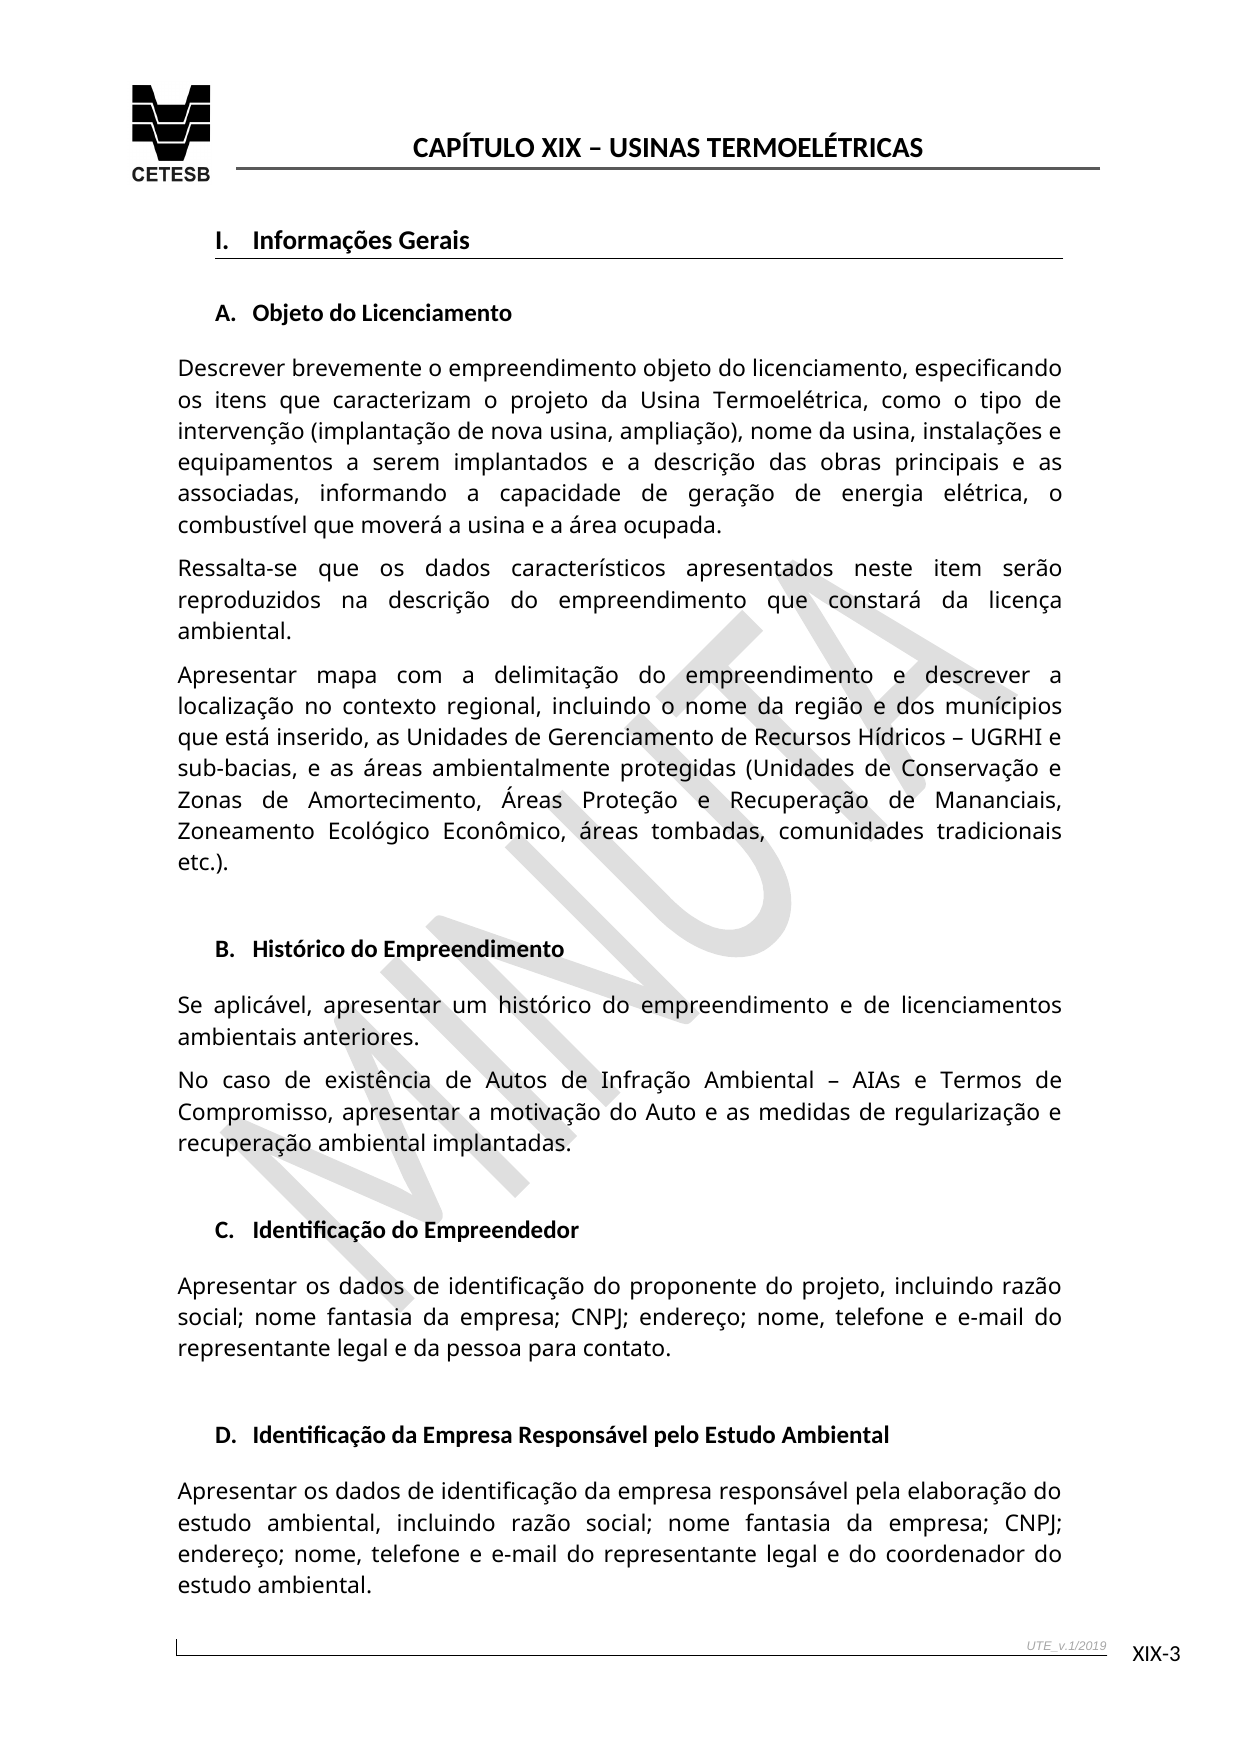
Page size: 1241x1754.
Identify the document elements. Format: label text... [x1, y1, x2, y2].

text Apresentar os dados de identificação do proponente do projeto, incluindo razão social; nome fantasia da empresa; CNPJ; endereço; nome, telefone e e-mail do representante legal e da pessoa para contato. [177, 1270, 1063, 1363]
text Se aplicável, apresentar um histórico do empreendimento e de licenciamentos ambientais anteriores. [177, 989, 1063, 1052]
subtitle Identificação do Empreendedor [215, 1214, 1063, 1245]
text Descrever brevemente o empreendimento objeto do licenciamento, especificando os itens que caracterizam o projeto da Usina Termoelétrica, como o tipo de intervenção (implantação de nova usina, ampliação), nome da usina, instalações e equipamentos a serem implantados e a descrição das obras principais e as associadas, informando a capacidade de geração de energia elétrica, o combustível que moverá a usina e a área ocupada. [177, 352, 1063, 540]
subtitle Objeto do Licenciamento [215, 297, 1063, 327]
text Apresentar os dados de identificação da empresa responsável pela elaboração do estudo ambiental, incluindo razão social; nome fantasia da empresa; CNPJ; endereço; nome, telefone e e-mail do representante legal e do coordenador do estudo ambiental. [177, 1475, 1063, 1600]
text Ressalta-se que os dados característicos apresentados neste item serão reproduzidos na descrição do empreendimento que constará da licença ambiental. [177, 552, 1063, 646]
subtitle Informações Gerais [215, 223, 1063, 258]
text Apresentar mapa com a delimitação do empreendimento e descrever a localização no contexto regional, incluindo o nome da região e dos munícipios que está inserido, as Unidades de Gerenciamento de Recursos Hídricos – UGRHI e sub-bacias, e as áreas ambientalmente protegidas (Unidades de Conservação e Zonas de Amortecimento, Áreas Proteção e Recuperação de Mananciais, Zoneamento Ecológico Econômico, áreas tombadas, comunidades tradicionais etc.). [177, 659, 1063, 877]
subtitle Histórico do Empreendimento [215, 934, 1063, 964]
subtitle Identificação da Empresa Responsável pelo Estudo Ambiental [215, 1420, 1063, 1450]
text No caso de existência de Autos de Infração Ambiental – AIAs e Termos de Compromisso, apresentar a motivação do Auto e as medidas de regularização e recuperação ambiental implantadas. [177, 1064, 1063, 1158]
